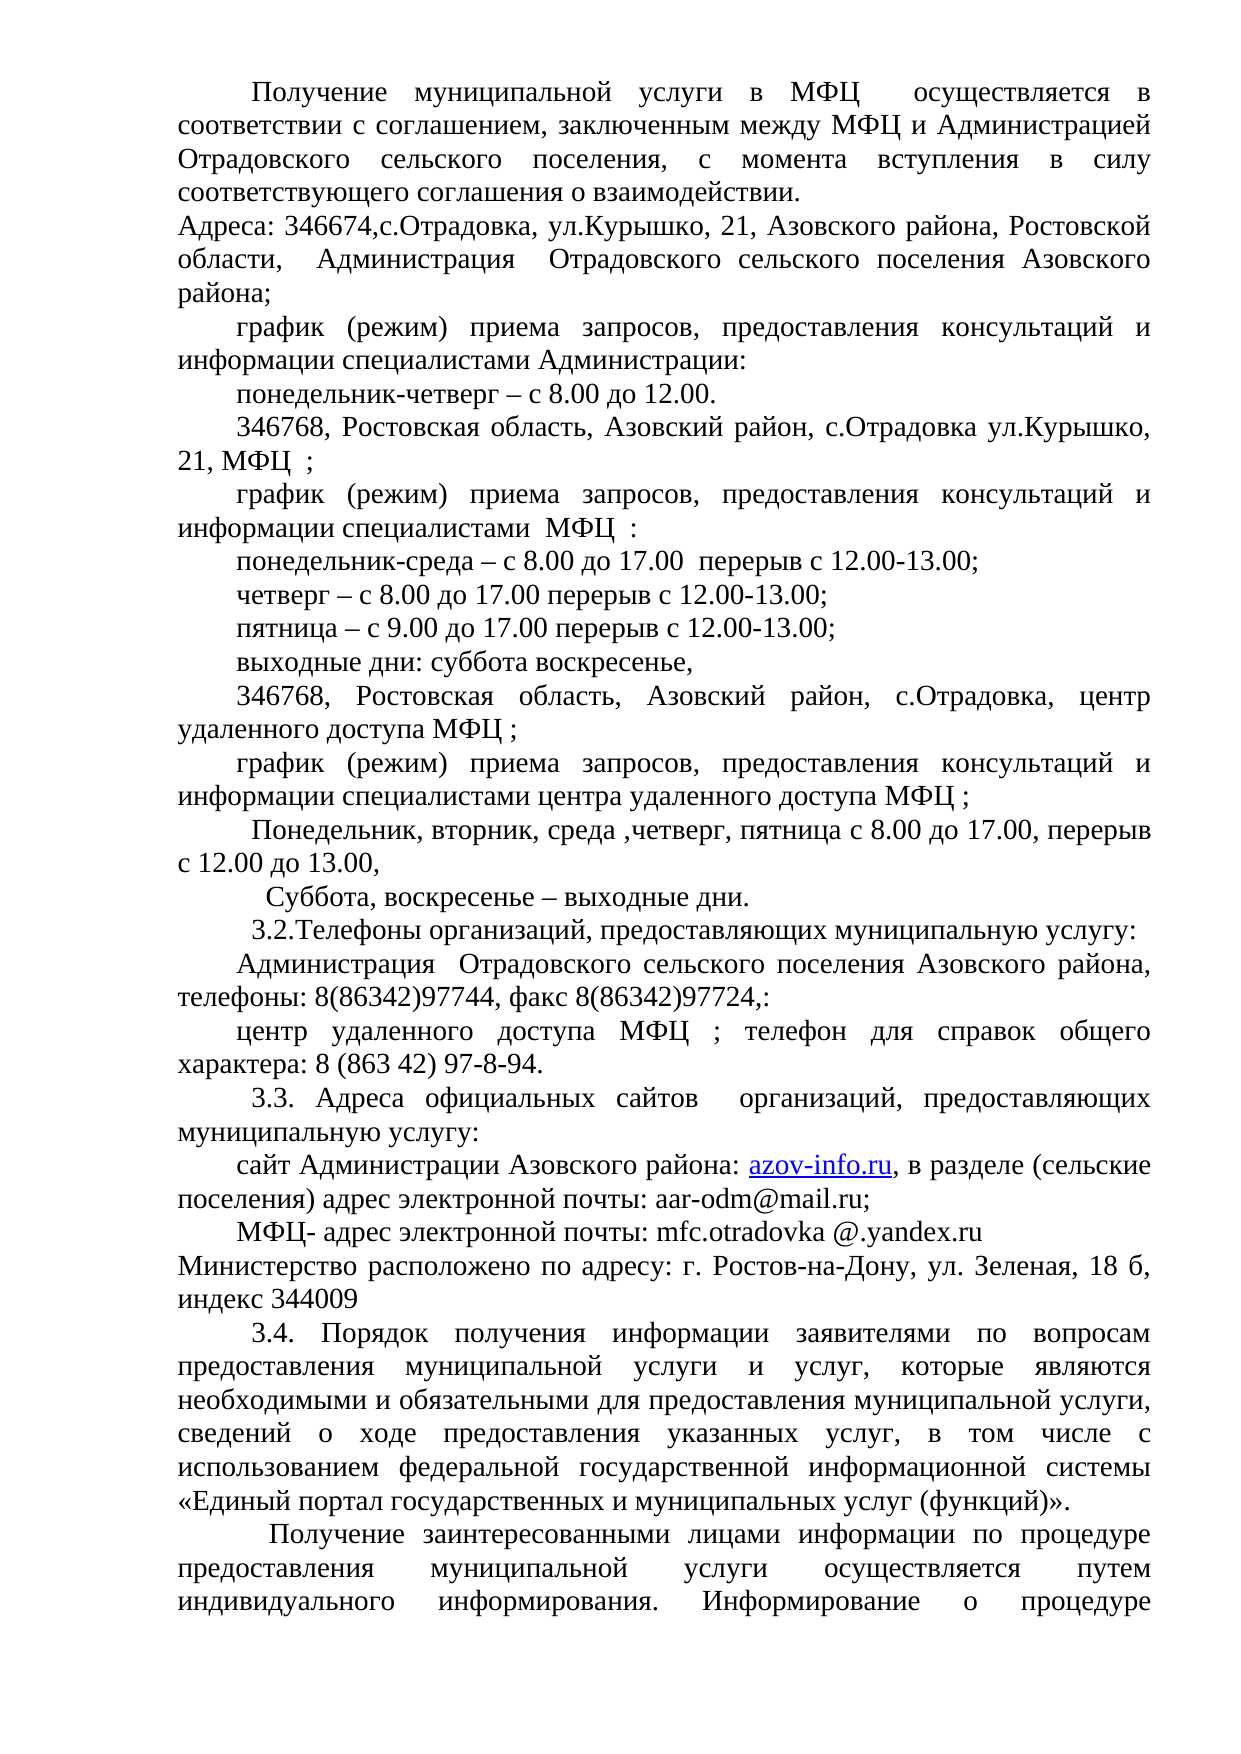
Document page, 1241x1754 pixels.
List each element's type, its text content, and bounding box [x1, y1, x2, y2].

text 3.2.Телефоны организаций, предоставляющих муниципальную услугу: [177, 912, 1152, 946]
text МФЦ- адрес электронной почты: mfc.otradovka @.yandex.ru [177, 1214, 1152, 1248]
text 346768, Ростовская область, Азовский район, с.Отрадовка ул.Курышко, 21, МФЦ ; [177, 409, 1152, 476]
text график (режим) приема запросов, предоставления консультаций и информации специалистами МФЦ : [177, 476, 1152, 543]
text Понедельник, вторник, среда ,четверг, пятница с 8.00 до 17.00, перерыв с 12.00 до 13.00, [177, 812, 1152, 879]
text Суббота, воскресенье – выходные дни. [177, 879, 1152, 912]
text Получение муниципальной услуги в МФЦ осуществляется в соответствии с соглашением, заключенным между МФЦ и Администрацией Отрадовского сельского поселения, с момента вступления в силу соответствующего соглашения о взаимодействии. [177, 74, 1152, 208]
text график (режим) приема запросов, предоставления консультаций и информации специалистами центра удаленного доступа МФЦ ; [177, 745, 1152, 812]
text выходные дни: суббота воскресенье, [177, 644, 1152, 678]
text четверг – с 8.00 до 17.00 перерыв с 12.00-13.00; [177, 577, 1152, 611]
text понедельник-среда – с 8.00 до 17.00 перерыв с 12.00-13.00; [177, 543, 1152, 577]
text график (режим) приема запросов, предоставления консультаций и информации специалистами Администрации: [177, 309, 1152, 376]
text 3.4. Порядок получения информации заявителями по вопросам предоставления муниципальной услуги и услуг, которые являются необходимыми и обязательными для предоставления муниципальной услуги, сведений о ходе предоставления указанных услуг, в том числе с использованием федеральной государственной информационной системы «Единый портал государственных и муниципальных услуг (функций)». [177, 1315, 1152, 1516]
text центр удаленного доступа МФЦ ; телефон для справок общего характера: 8 (863 42) 97-8-94. [177, 1013, 1152, 1080]
text 3.3. Адреса официальных сайтов организаций, предоставляющих муниципальную услугу: [177, 1080, 1152, 1147]
text пятница – с 9.00 до 17.00 перерыв с 12.00-13.00; [177, 611, 1152, 644]
text Администрация Отрадовского сельского поселения Азовского района, телефоны: 8(86342)97744, факс 8(86342)97724,: [177, 946, 1152, 1013]
text сайт Администрации Азовского района: azov-info.ru, в разделе (сельские поселения) адрес электронной почты: aar-odm@mail.ru; [177, 1147, 1152, 1214]
text понедельник-четверг – с 8.00 до 12.00. [177, 376, 1152, 409]
text 346768, Ростовская область, Азовский район, с.Отрадовка, центр удаленного доступа МФЦ ; [177, 678, 1152, 745]
text Министерство расположено по адресу: г. Ростов-на-Дону, ул. Зеленая, 18 б, индекс 344009 [177, 1248, 1152, 1315]
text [177, 1516, 1152, 1617]
text Адреса: 346674,с.Отрадовка, ул.Курышко, 21, Азовского района, Ростовской области, Администрация Отрадовского сельского поселения Азовского района; [177, 208, 1152, 309]
